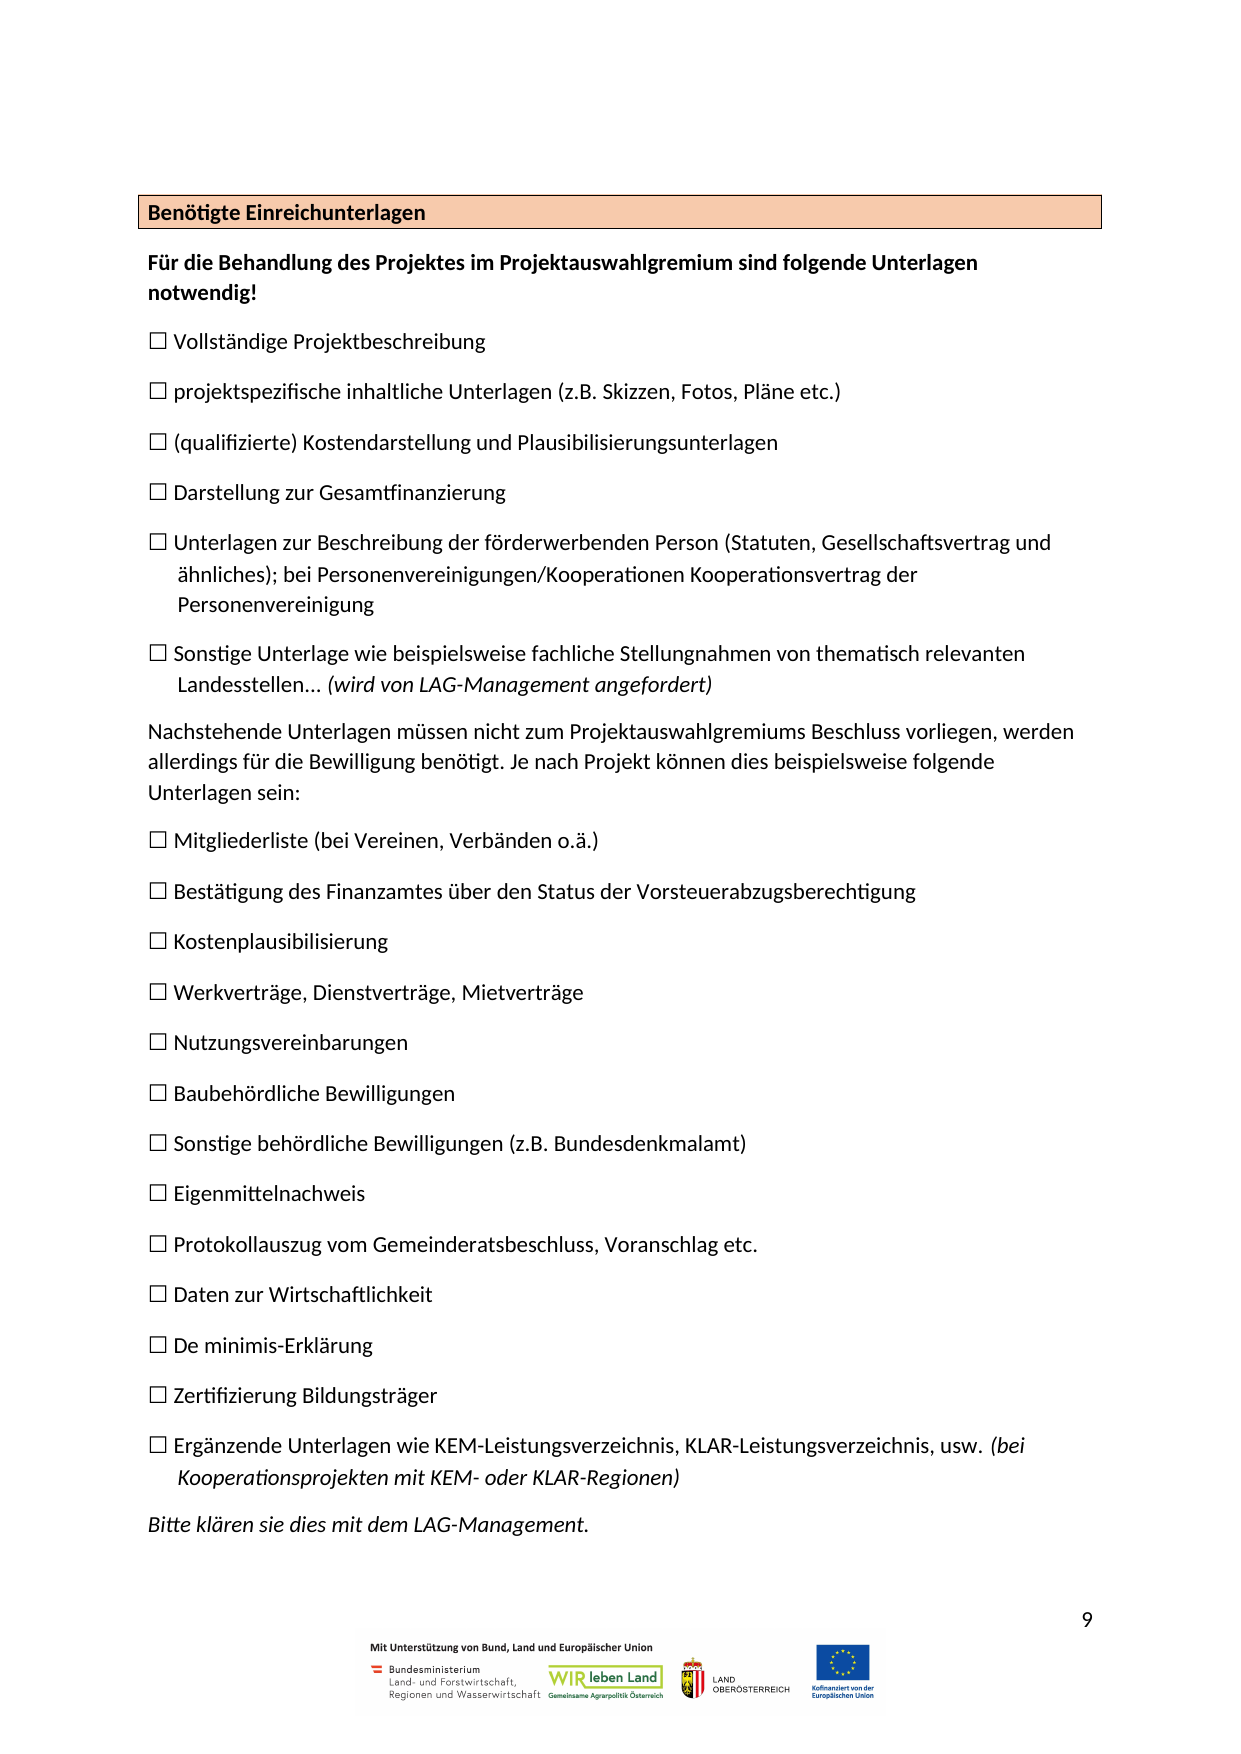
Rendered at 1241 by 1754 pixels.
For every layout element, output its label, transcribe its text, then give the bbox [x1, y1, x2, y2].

text Vollständige Projektbeschreibung [148, 325, 1093, 356]
text Bestätigung des Finanzamtes über den Status der Vorsteuerabzugsberechtigung [148, 875, 1093, 906]
text Protokollauszug vom Gemeinderatsbeschluss, Voranschlag etc. [148, 1228, 1093, 1259]
text Unterlagen zur Beschreibung der förderwerbenden Person (Statuten, Gesellschaftsvertrag und ähnliches); bei Personenvereinigungen/Kooperationen Kooperationsvertrag der Personenvereinigung [148, 526, 1093, 618]
text Sonstige behördliche Bewilligungen (z.B. Bundesdenkmalamt) [148, 1127, 1093, 1158]
text Sonstige Unterlage wie beispielsweise fachliche Stellungnahmen von thematisch relevanten Landesstellen... (wird von LAG-Management angefordert) [148, 637, 1093, 698]
text Kostenplausibilisierung [148, 925, 1093, 957]
text Benötigte Einreichunterlagen [139, 196, 1101, 228]
text (qualifizierte) Kostendarstellung und Plausibilisierungsunterlagen [148, 426, 1093, 457]
text Baubehördliche Bewilligungen [148, 1077, 1093, 1108]
text Für die Behandlung des Projektes im Projektauswahlgremium sind folgende Unterlagen notwendig! [148, 248, 1093, 306]
text Mitgliederliste (bei Vereinen, Verbänden o.ä.) [148, 824, 1093, 856]
text Darstellung zur Gesamtfinanzierung [148, 476, 1093, 507]
text Zertifizierung Bildungsträger [148, 1379, 1093, 1410]
text Daten zur Wirtschaftlichkeit [148, 1278, 1093, 1309]
text Eigenmittelnachweis [148, 1177, 1093, 1209]
picture [354, 1628, 886, 1716]
text De minimis-Erklärung [148, 1329, 1093, 1360]
text Werkverträge, Dienstverträge, Mietverträge [148, 976, 1093, 1007]
text Bitte klären sie dies mit dem LAG-Management. [148, 1510, 1093, 1538]
text Nutzungsvereinbarungen [148, 1026, 1093, 1057]
text Ergänzende Unterlagen wie KEM-Leistungsverzeichnis, KLAR-Leistungsverzeichnis, usw. (bei Kooperationsprojekten mit KEM- oder KLAR-Regionen) [148, 1429, 1093, 1491]
text Nachstehende Unterlagen müssen nicht zum Projektauswahlgremiums Beschluss vorliegen, werden allerdings für die Bewilligung benötigt. Je nach Projekt können dies beispielsweise folgende Unterlagen sein: [148, 717, 1093, 806]
text projektspezifische inhaltliche Unterlagen (z.B. Skizzen, Fotos, Pläne etc.) [148, 375, 1093, 406]
